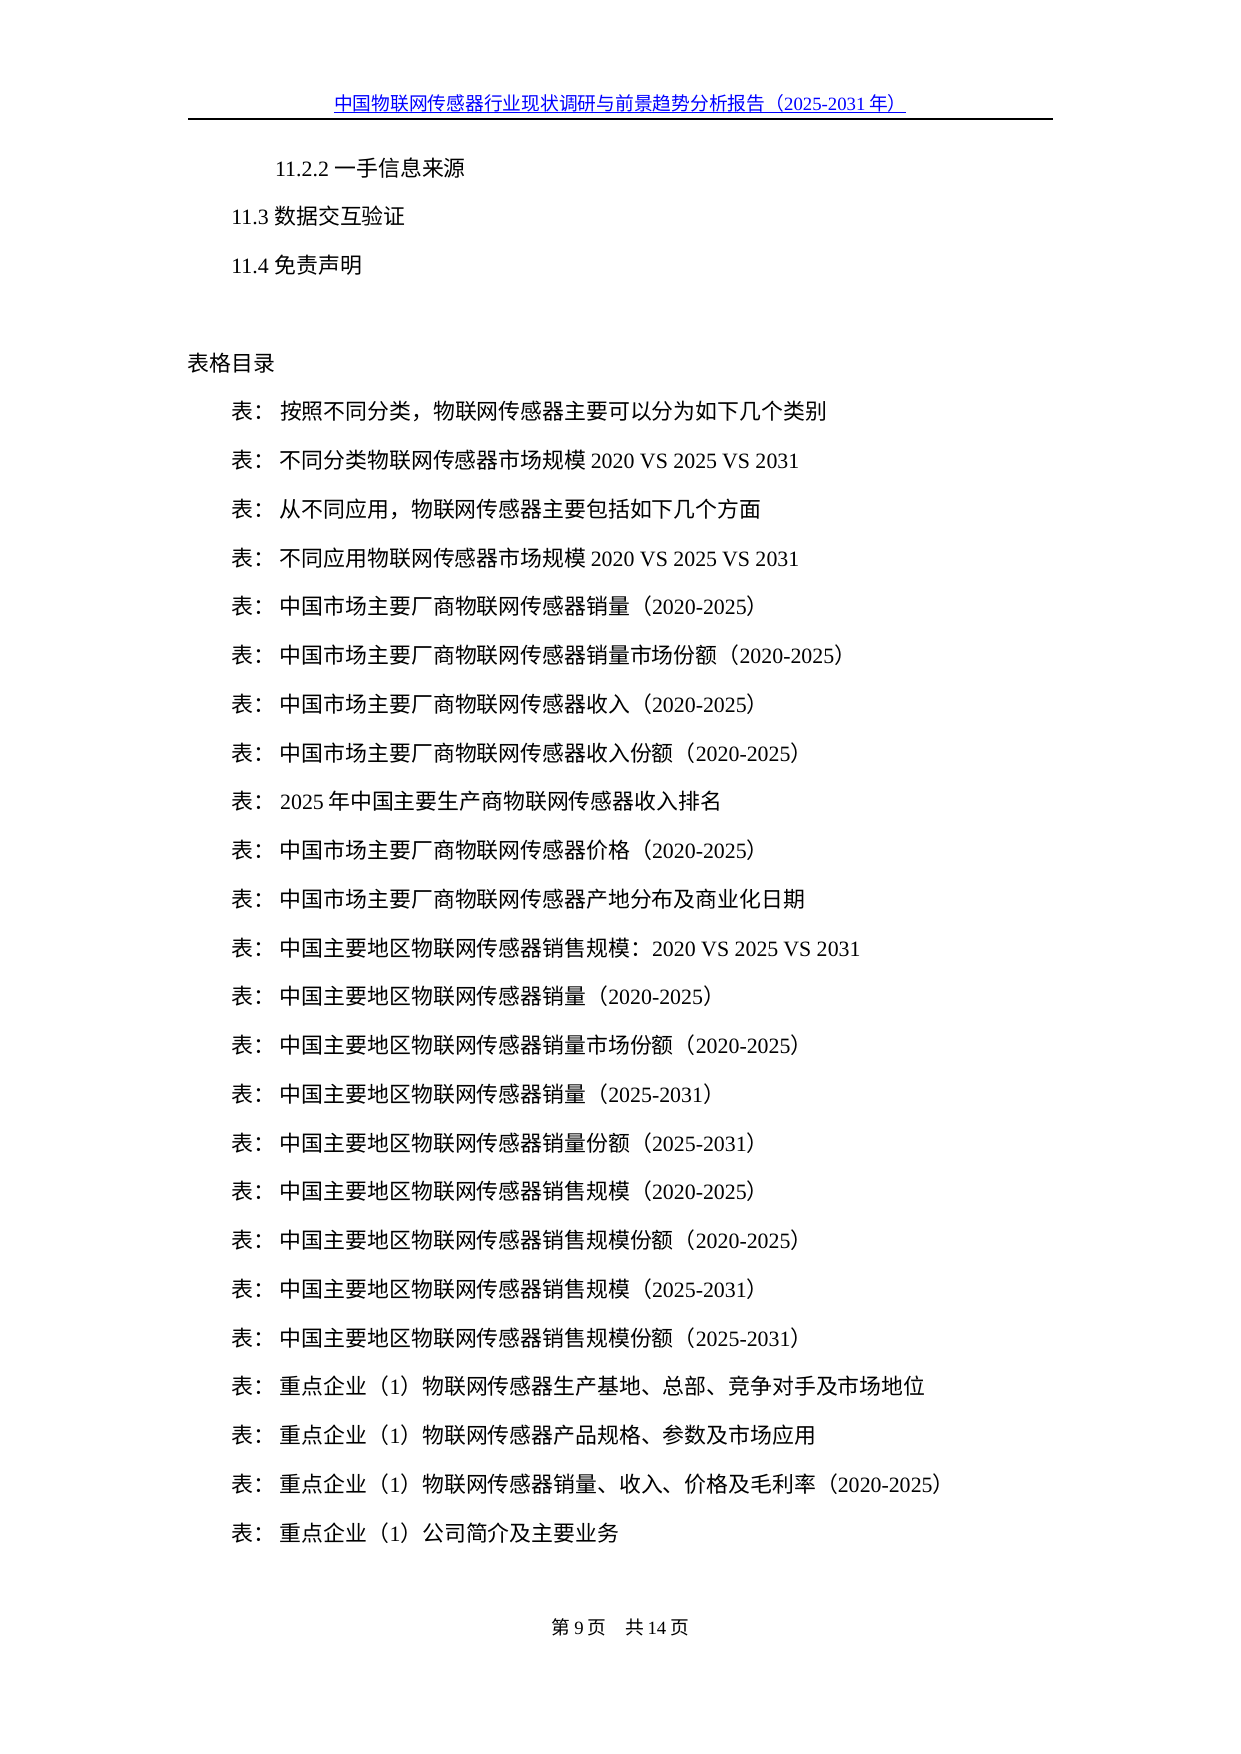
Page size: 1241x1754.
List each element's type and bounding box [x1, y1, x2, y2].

text [187, 150, 1053, 1548]
